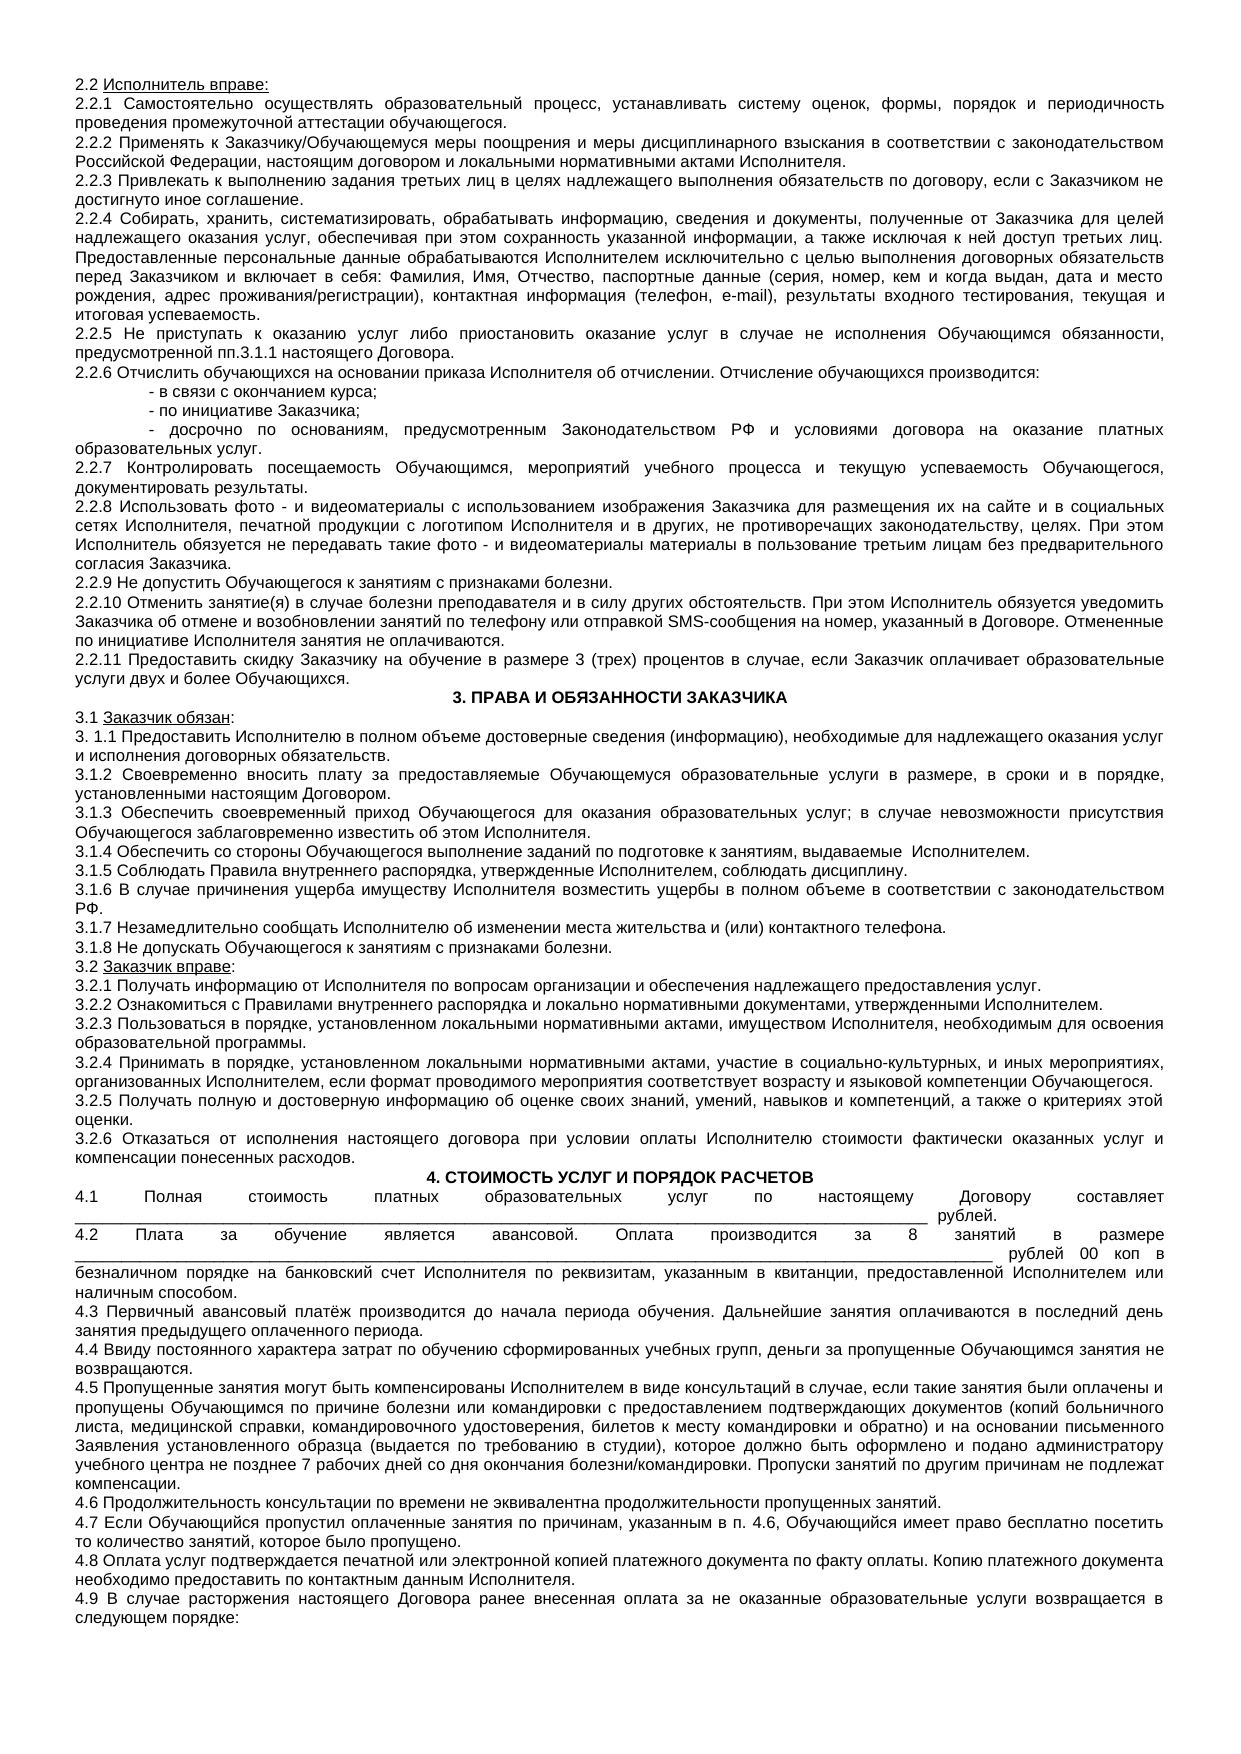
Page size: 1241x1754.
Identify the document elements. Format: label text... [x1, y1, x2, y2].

text 4.5 Пропущенные занятия могут быть компенсированы Исполнителем в виде консультаций в случае, если такие занятия были оплачены и пропущены Обучающимся по причине болезни или командировки с предоставлением подтверждающих документов (копий больничного листа, медицинской справки, командировочного удостоверения, билетов к месту командировки и обратно) и на основании письменного Заявления установленного образца (выдается по требованию в студии), которое должно быть оформлено и подано администратору учебного центра не позднее 7 рабочих дней со дня окончания болезни/командировки. Пропуски занятий по другим причинам не подлежат компенсации. [75, 1378, 1165, 1493]
text 2.2.2 Применять к Заказчику/Обучающемуся меры поощрения и меры дисциплинарного взыскания в соответствии с законодательством Российской Федерации, настоящим договором и локальными нормативными актами Исполнителя. [75, 132, 1165, 171]
text 2.2.5 Не приступать к оказанию услуг либо приостановить оказание услуг в случае не исполнения Обучающимся обязанности, предусмотренной пп.3.1.1 настоящего Договора. [75, 324, 1165, 362]
text 4.8 Оплата услуг подтверждается печатной или электронной копией платежного документа по факту оплаты. Копию платежного документа необходимо предоставить по контактным данным Исполнителя. [75, 1551, 1165, 1589]
text 4.3 Первичный авансовый платёж производится до начала периода обучения. Дальнейшие занятия оплачиваются в последний день занятия предыдущего оплаченного периода. [75, 1302, 1165, 1340]
text 2.2.11 Предоставить скидку Заказчику на обучение в размере 3 (трех) процентов в случае, если Заказчик оплачивает образовательные услуги двух и более Обучающихся. [75, 650, 1165, 688]
text 4.6 Продолжительность консультации по времени не эквивалентна продолжительности пропущенных занятий. [75, 1493, 1165, 1512]
text 2.2.3 Привлекать к выполнению задания третьих лиц в целях надлежащего выполнения обязательств по договору, если с Заказчиком не достигнуто иное соглашение. [75, 171, 1165, 209]
text 4. СТОИМОСТЬ УСЛУГ И ПОРЯДОК РАСЧЕТОВ [75, 1167, 1165, 1187]
text 3.2 Заказчик вправе: [75, 957, 1165, 976]
text 2.2.8 Использовать фото - и видеоматериалы с использованием изображения Заказчика для размещения их на сайте и в социальных сетях Исполнителя, печатной продукции с логотипом Исполнителя и в других, не противоречащих законодательству, целях. При этом Исполнитель обязуется не передавать такие фото - и видеоматериалы материалы в пользование третьим лицам без предварительного согласия Заказчика. [75, 497, 1165, 573]
text 2.2.4 Собирать, хранить, систематизировать, обрабатывать информацию, сведения и документы, полученные от Заказчика для целей надлежащего оказания услуг, обеспечивая при этом сохранность указанной информации, а также исключая к ней доступ третьих лиц. Предоставленные персональные данные обрабатываются Исполнителем исключительно с целью выполнения договорных обязательств перед Заказчиком и включает в себя: Фамилия, Имя, Отчество, паспортные данные (серия, номер, кем и когда выдан, дата и место рождения, адрес проживания/регистрации), контактная информация (телефон, e-mail), результаты входного тестирования, текущая и итоговая успеваемость. [75, 209, 1165, 324]
text 4.4 Ввиду постоянного характера затрат по обучению сформированных учебных групп, деньги за пропущенные Обучающимся занятия не возвращаются. [75, 1340, 1165, 1378]
text 4.9 В случае расторжения настоящего Договора ранее внесенная оплата за не оказанные образовательные услуги возвращается в следующем порядке: [75, 1589, 1165, 1627]
text 3. ПРАВА И ОБЯЗАННОСТИ ЗАКАЗЧИКА [75, 688, 1165, 707]
text 3.1 Заказчик обязан: [75, 707, 1165, 727]
text - в связи с окончанием курса; [75, 382, 1165, 401]
text 3.1.4 Обеспечить со стороны Обучающегося выполнение заданий по подготовке к занятиям, выдаваемые Исполнителем. [75, 842, 1165, 861]
text 3.2.5 Получать полную и достоверную информацию об оценке своих знаний, умений, навыков и компетенций, а также о критериях этой оценки. [75, 1091, 1165, 1129]
text 4.7 Если Обучающийся пропустил оплаченные занятия по причинам, указанным в п. 4.6, Обучающийся имеет право бесплатно посетить то количество занятий, которое было пропущено. [75, 1512, 1165, 1551]
text - по инициативе Заказчика; [75, 401, 1165, 420]
text 3.2.4 Принимать в порядке, установленном локальными нормативными актами, участие в социально-культурных, и иных мероприятиях, организованных Исполнителем, если формат проводимого мероприятия соответствует возрасту и языковой компетенции Обучающегося. [75, 1052, 1165, 1091]
text 2.2 Исполнитель вправе: [75, 75, 1165, 94]
text 3.2.2 Ознакомиться с Правилами внутреннего распорядка и локально нормативными документами, утвержденными Исполнителем. [75, 995, 1165, 1014]
text 3.2.1 Получать информацию от Исполнителя по вопросам организации и обеспечения надлежащего предоставления услуг. [75, 976, 1165, 995]
text 3.1.3 Обеспечить своевременный приход Обучающегося для оказания образовательных услуг; в случае невозможности присутствия Обучающегося заблаговременно известить об этом Исполнителя. [75, 803, 1165, 842]
text 4.1 Полная стоимость платных образовательных услуг по настоящему Договору составляет ____________________________________________________________________________________________ рублей. [75, 1187, 1165, 1225]
text 2.2.1 Самостоятельно осуществлять образовательный процесс, устанавливать систему оценок, формы, порядок и периодичность проведения промежуточной аттестации обучающегося. [75, 94, 1165, 132]
text 4.2 Плата за обучение является авансовой. Оплата производится за 8 занятий в размере ___________________________________________________________________________________________________ рублей 00 коп в безналичном порядке на банковский счет Исполнителя по реквизитам, указанным в квитанции, предоставленной Исполнителем или наличным способом. [75, 1225, 1165, 1302]
text 3.2.6 Отказаться от исполнения настоящего договора при условии оплаты Исполнителю стоимости фактически оказанных услуг и компенсации понесенных расходов. [75, 1129, 1165, 1167]
text 3.1.5 Соблюдать Правила внутреннего распорядка, утвержденные Исполнителем, соблюдать дисциплину. [75, 861, 1165, 880]
text 2.2.6 Отчислить обучающихся на основании приказа Исполнителя об отчислении. Отчисление обучающихся производится: [75, 362, 1165, 382]
text 2.2.7 Контролировать посещаемость Обучающимся, мероприятий учебного процесса и текущую успеваемость Обучающегося, документировать результаты. [75, 458, 1165, 497]
text - досрочно по основаниям, предусмотренным Законодательством РФ и условиями договора на оказание платных образовательных услуг. [75, 420, 1165, 458]
text 3.1.2 Своевременно вносить плату за предоставляемые Обучающемуся образовательные услуги в размере, в сроки и в порядке, установленными настоящим Договором. [75, 765, 1165, 803]
text 3.2.3 Пользоваться в порядке, установленном локальными нормативными актами, имуществом Исполнителя, необходимым для освоения образовательной программы. [75, 1014, 1165, 1052]
text 3.1.8 Не допускать Обучающегося к занятиям с признаками болезни. [75, 937, 1165, 957]
text 3.1.7 Незамедлительно сообщать Исполнителю об изменении места жительства и (или) контактного телефона. [75, 918, 1165, 937]
text 3. 1.1 Предоставить Исполнителю в полном объеме достоверные сведения (информацию), необходимые для надлежащего оказания услуг и исполнения договорных обязательств. [75, 727, 1165, 765]
text 2.2.9 Не допустить Обучающегося к занятиям с признаками болезни. [75, 573, 1165, 592]
text 3.1.6 В случае причинения ущерба имуществу Исполнителя возместить ущербы в полном объеме в соответствии с законодательством РФ. [75, 880, 1165, 918]
text 2.2.10 Отменить занятие(я) в случае болезни преподавателя и в силу других обстоятельств. При этом Исполнитель обязуется уведомить Заказчика об отмене и возобновлении занятий по телефону или отправкой SMS-сообщения на номер, указанный в Договоре. Отмененные по инициативе Исполнителя занятия не оплачиваются. [75, 592, 1165, 650]
